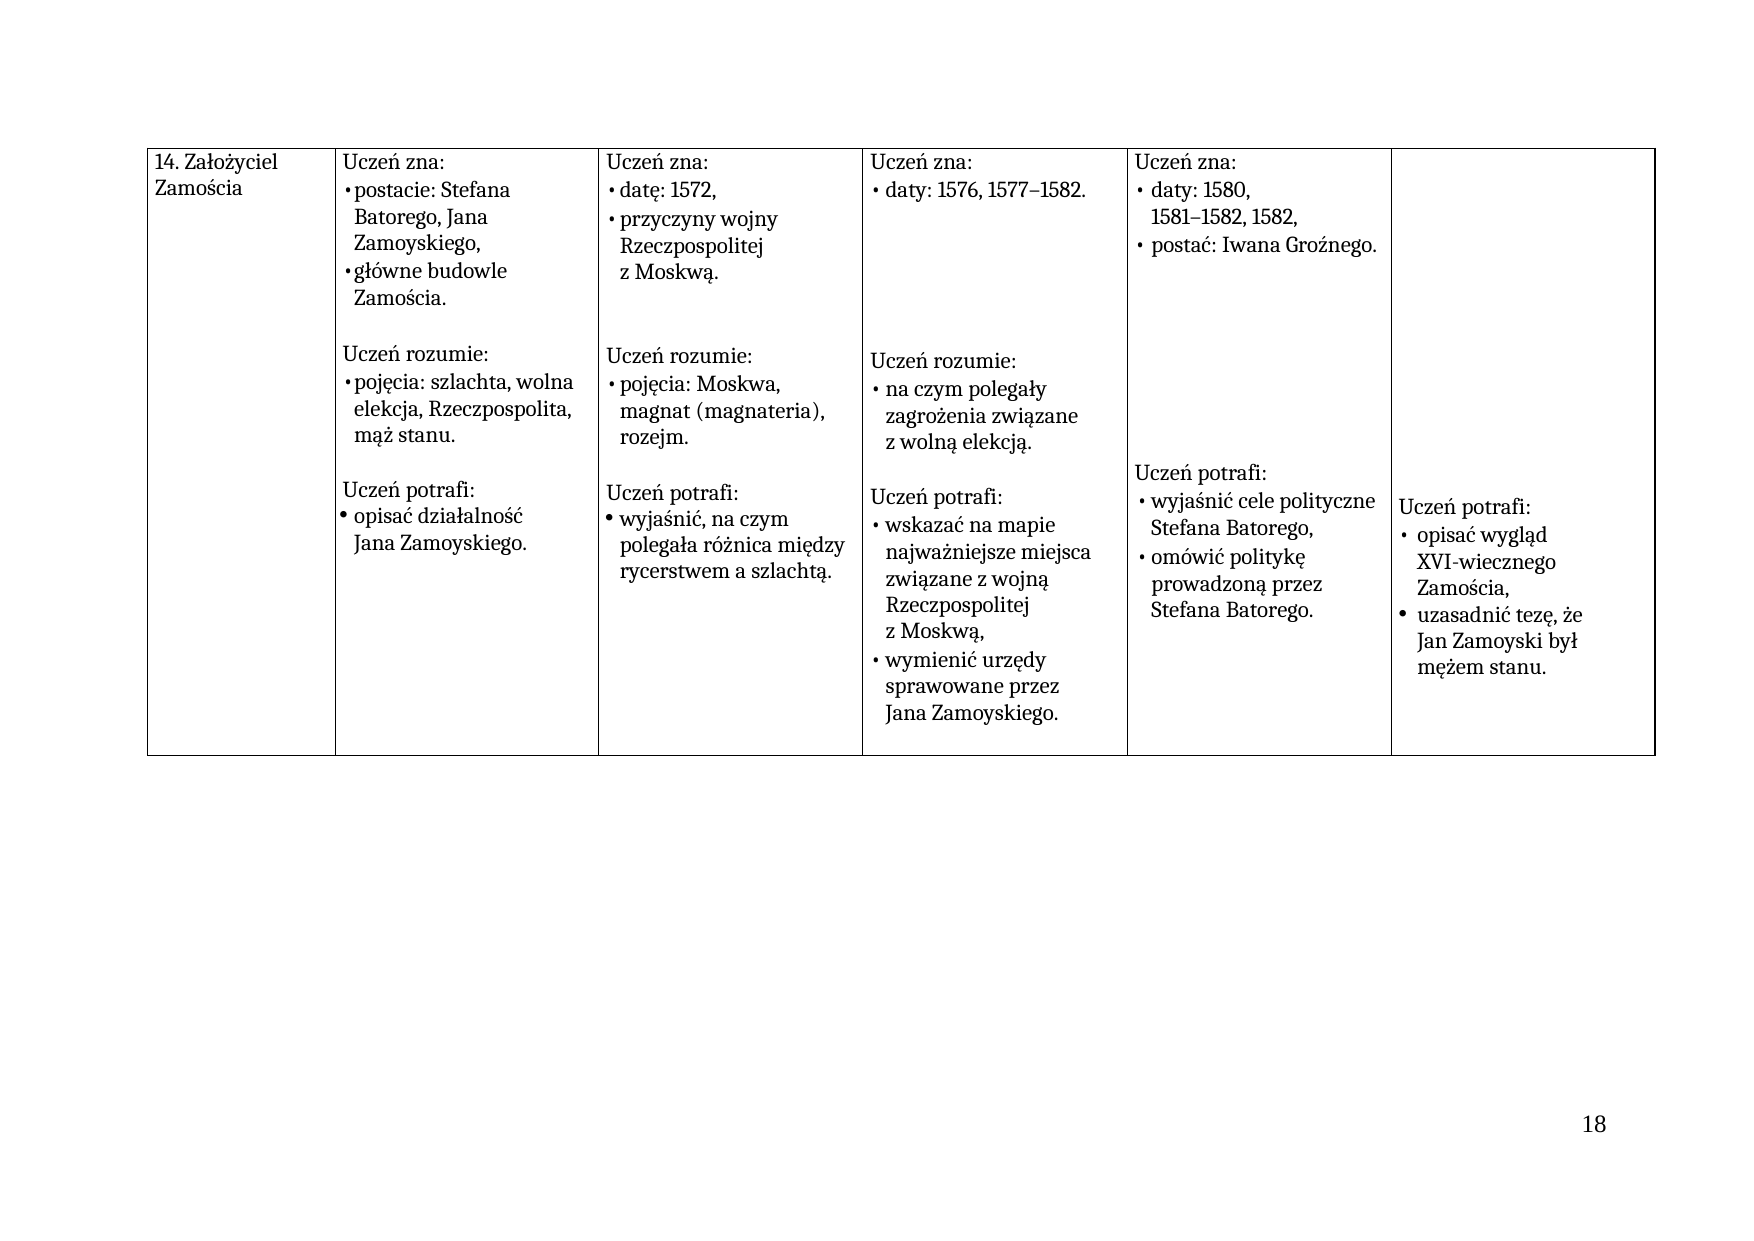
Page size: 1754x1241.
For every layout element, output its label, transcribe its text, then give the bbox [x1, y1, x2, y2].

table_header Uczeń potrafi: opisać wygląd XVI-wiecznego Zamościa, uzasadnić tezę, że Jan Zamoyski był mężem stanu. [1392, 149, 1654, 755]
table_header Uczeń zna: daty: 1580, 1581–1582, 1582, postać: Iwana Groźnego. Uczeń potrafi: wyjaśnić cele polityczne Stefana Batorego, omówić politykę prowadzoną przez Stefana Batorego. [1128, 149, 1391, 755]
table_header Uczeń zna: daty: 1576, 1577–1582. Uczeń rozumie: na czym polegały zagrożenia związane z wolną elekcją. Uczeń potrafi: wskazać na mapie najważniejsze miejsca związane z wojną Rzeczpospolitej z Moskwą, wymienić urzędy sprawowane przez Jana Zamoyskiego. [863, 149, 1127, 755]
table_header Uczeń zna: postacie: Stefana Batorego, Jana Zamoyskiego, główne budowle Zamościa. Uczeń rozumie: pojęcia: szlachta, wolna elekcja, Rzeczpospolita, mąż stanu. Uczeń potrafi: opisać działalność Jana Zamoyskiego. [336, 149, 598, 755]
table_header Uczeń zna: datę: 1572, przyczyny wojny Rzeczpospolitej z Moskwą. Uczeń rozumie: pojęcia: Moskwa, magnat (magnateria), rozejm. Uczeń potrafi: wyjaśnić, na czym polegała różnica między rycerstwem a szlachtą. [599, 149, 862, 755]
table_header 14. Założyciel Zamościa [148, 149, 335, 755]
